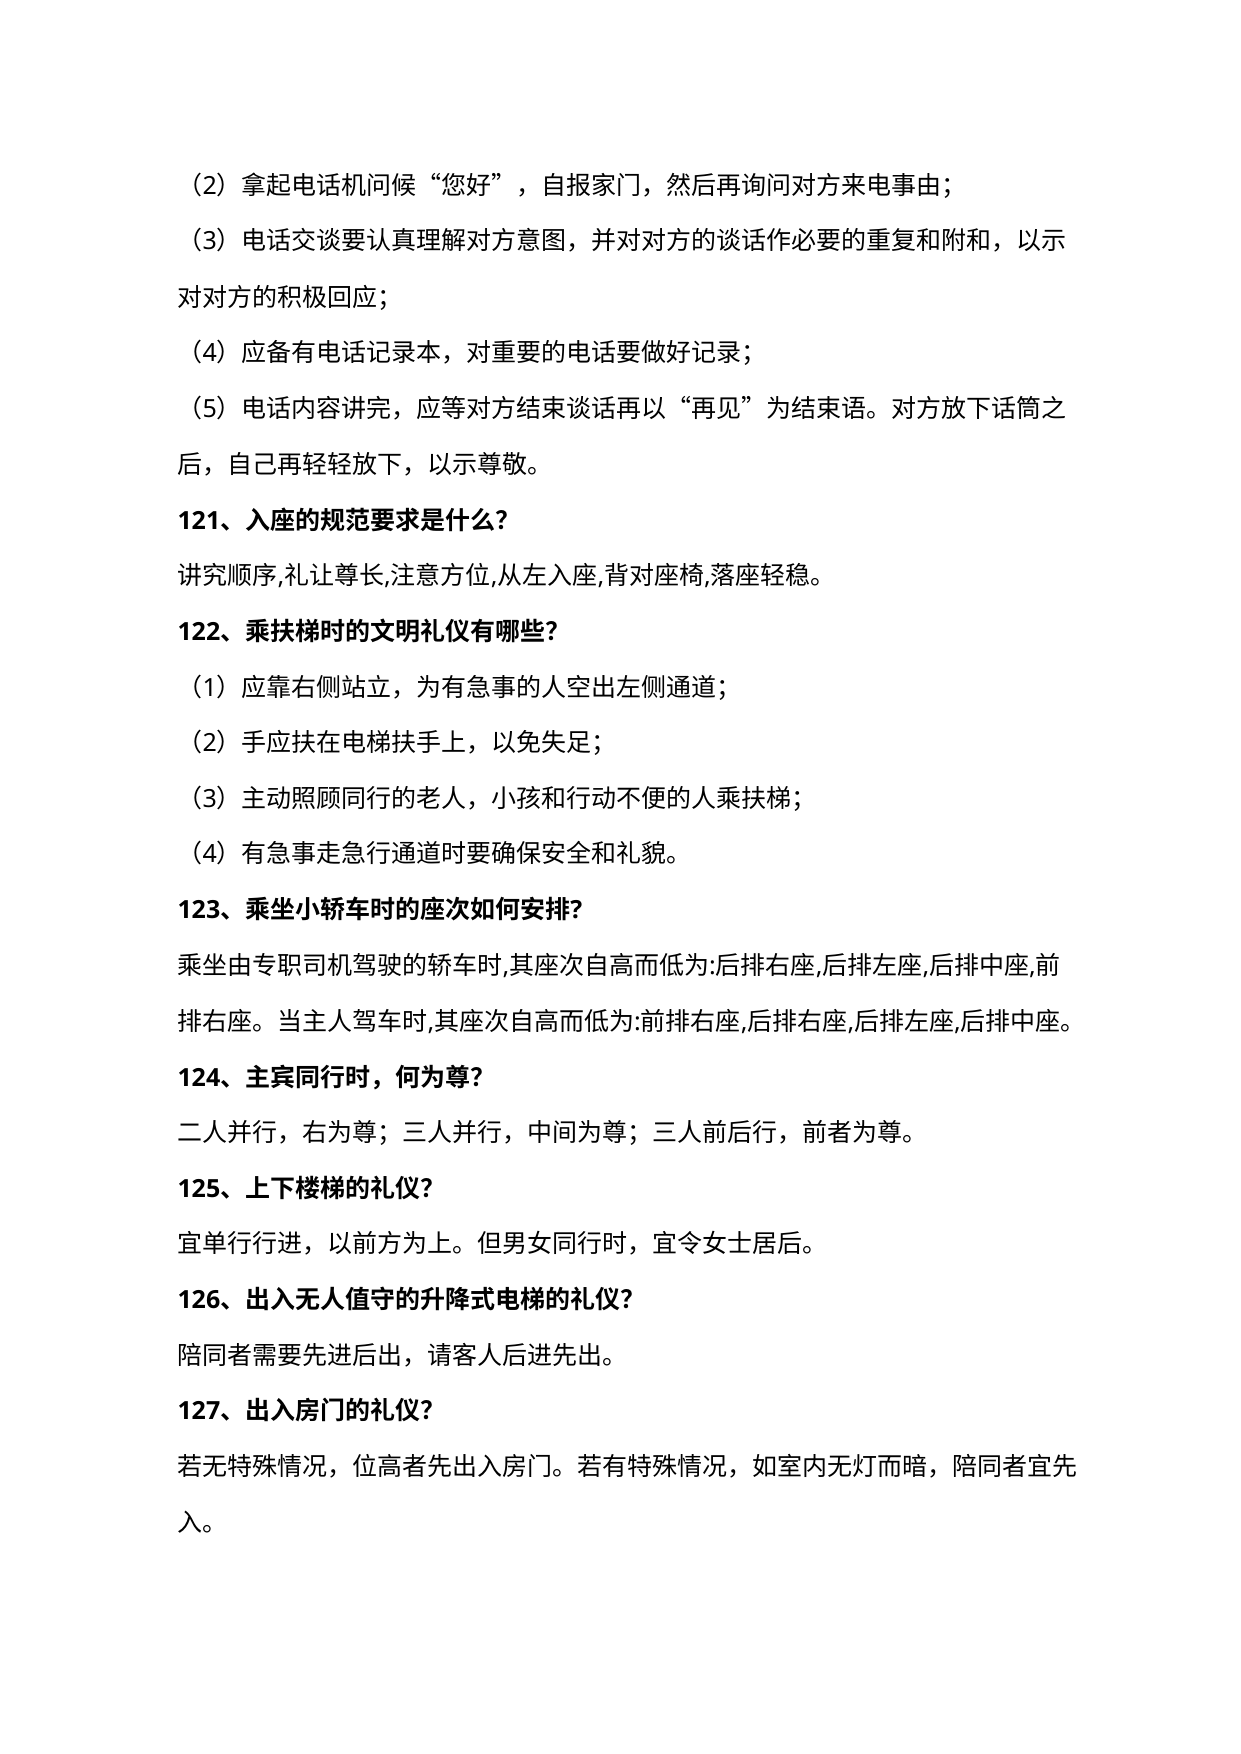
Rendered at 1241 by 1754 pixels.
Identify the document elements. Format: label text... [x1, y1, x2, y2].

text 122、乘扶梯时的文明礼仪有哪些？ [177, 611, 1078, 648]
text （4）应备有电话记录本，对重要的电话要做好记录； [177, 332, 1078, 369]
text 讲究顺序,礼让尊长,注意方位,从左入座,背对座椅,落座轻稳。 [177, 555, 1078, 593]
text （3）主动照顾同行的老人，小孩和行动不便的人乘扶梯； [177, 778, 1078, 815]
text （4）有急事走急行通道时要确保安全和礼貌。 [177, 833, 1078, 871]
text （1）应靠右侧站立，为有急事的人空出左侧通道； [177, 666, 1078, 704]
text 124、主宾同行时，何为尊？ [177, 1056, 1078, 1094]
text （5）电话内容讲完，应等对方结束谈话再以“再见”为结束语。对方放下话筒之后，自己再轻轻放下，以示尊敬。 [177, 388, 1078, 481]
text 121、入座的规范要求是什么？ [177, 499, 1078, 537]
text 126、出入无人值守的升降式电梯的礼仪？ [177, 1279, 1078, 1316]
text 127、出入房门的礼仪？ [177, 1390, 1078, 1428]
text 陪同者需要先进后出，请客人后进先出。 [177, 1334, 1078, 1372]
text 二人并行，右为尊；三人并行，中间为尊；三人前后行，前者为尊。 [177, 1112, 1078, 1149]
text （2）拿起电话机问候“您好”，自报家门，然后再询问对方来电事由； [177, 164, 1078, 202]
text （3）电话交谈要认真理解对方意图，并对对方的谈话作必要的重复和附和，以示对对方的积极回应； [177, 220, 1078, 314]
text 123、乘坐小轿车时的座次如何安排? [177, 889, 1078, 926]
text （2）手应扶在电梯扶手上，以免失足； [177, 722, 1078, 759]
text 若无特殊情况，位高者先出入房门。若有特殊情况，如室内无灯而暗，陪同者宜先入。 [177, 1446, 1078, 1539]
text 宜单行行进，以前方为上。但男女同行时，宜令女士居后。 [177, 1223, 1078, 1261]
text 125、上下楼梯的礼仪？ [177, 1168, 1078, 1205]
text 乘坐由专职司机驾驶的轿车时,其座次自高而低为:后排右座,后排左座,后排中座,前排右座。当主人驾车时,其座次自高而低为:前排右座,后排右座,后排左座,后排中座。 [177, 944, 1078, 1038]
